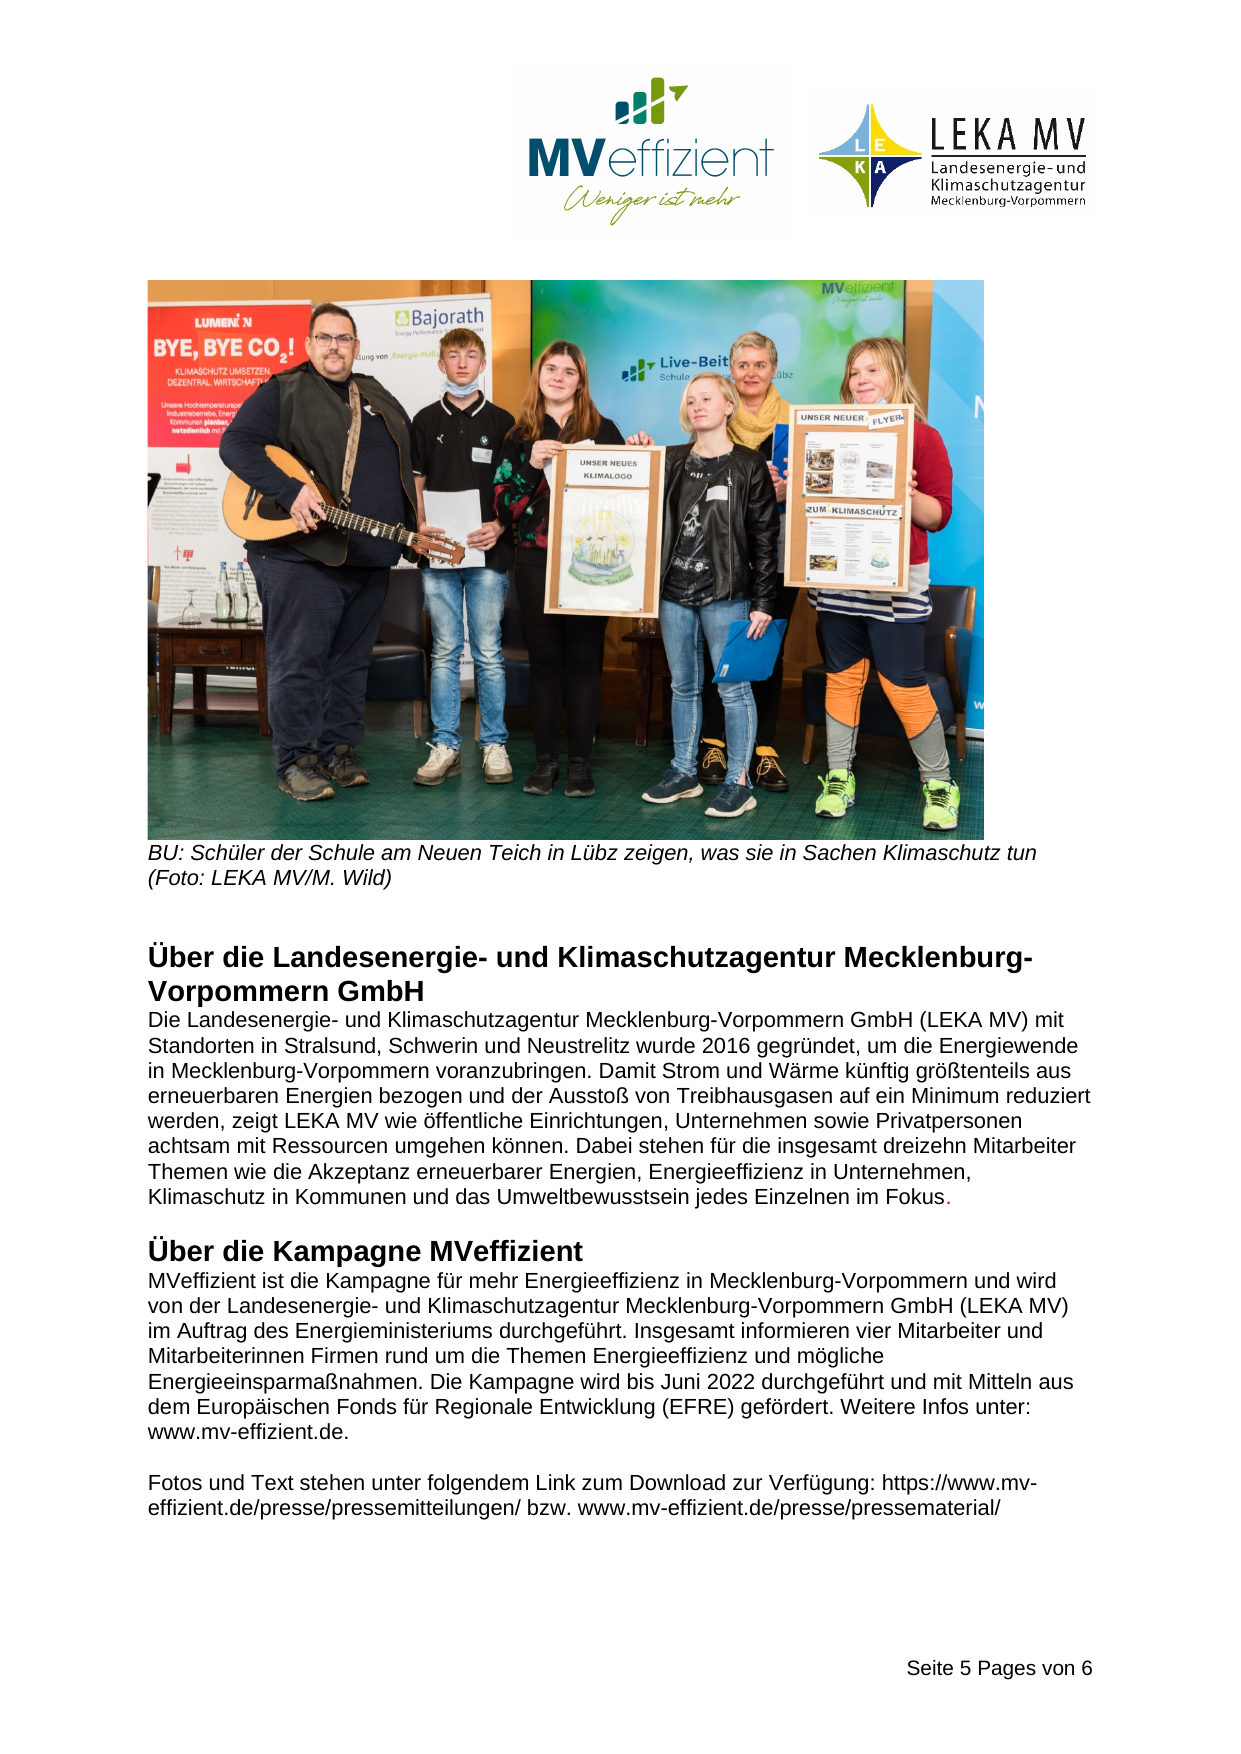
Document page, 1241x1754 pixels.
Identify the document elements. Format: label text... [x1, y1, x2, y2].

picture [147, 280, 984, 840]
picture [510, 60, 790, 240]
picture [807, 90, 1097, 221]
text Über die Kampagne MVeffizient [148, 1234, 1093, 1268]
text MVeffizient ist die Kampagne für mehr Energieeffizienz in Mecklenburg-Vorpommern und wird von der Landesenergie- und Klimaschutzagentur Mecklenburg-Vorpommern GmbH (LEKA MV) im Auftrag des Energieministeriums durchgeführt. Insgesamt informieren vier Mitarbeiter und Mitarbeiterinnen Firmen rund um die Themen Energieeffizienz und mögliche Energieeinsparmaßnahmen. Die Kampagne wird bis Juni 2022 durchgeführt und mit Mitteln aus dem Europäischen Fonds für Regionale Entwicklung (EFRE) gefördert. Weitere Infos unter: www.mv-effizient.de. [148, 1268, 1093, 1444]
picture [974, 702, 984, 709]
text Über die Landesenergie- und Klimaschutzagentur Mecklenburg-Vorpommern GmbH [148, 940, 1093, 1007]
text BU: Schüler der Schule am Neuen Teich in Lübz zeigen, was sie in Sachen Klimaschutz tun (Foto: LEKA MV/M. Wild) [148, 839, 1093, 890]
text Fotos und Text stehen unter folgendem Link zum Download zur Verfügung: https://www.mv-effizient.de/presse/pressemitteilungen/ bzw. www.mv-effizient.de/presse/pressematerial/ [148, 1469, 1093, 1520]
text Die Landesenergie- und Klimaschutzagentur Mecklenburg-Vorpommern GmbH (LEKA MV) mit Standorten in Stralsund, Schwerin und Neustrelitz wurde 2016 gegründet, um die Energiewende in Mecklenburg-Vorpommern voranzubringen. Damit Strom und Wärme künftig größtenteils aus erneuerbaren Energien bezogen und der Ausstoß von Treibhausgasen auf ein Minimum reduziert werden, zeigt LEKA MV wie öffentliche Einrichtungen, Unternehmen sowie Privatpersonen achtsam mit Ressourcen umgehen können. Dabei stehen für die insgesamt dreizehn Mitarbeiter Themen wie die Akzeptanz erneuerbarer Energien, Energieeffizienz in Unternehmen, Klimaschutz in Kommunen und das Umweltbewusstsein jedes Einzelnen im Fokus. [148, 1007, 1093, 1209]
